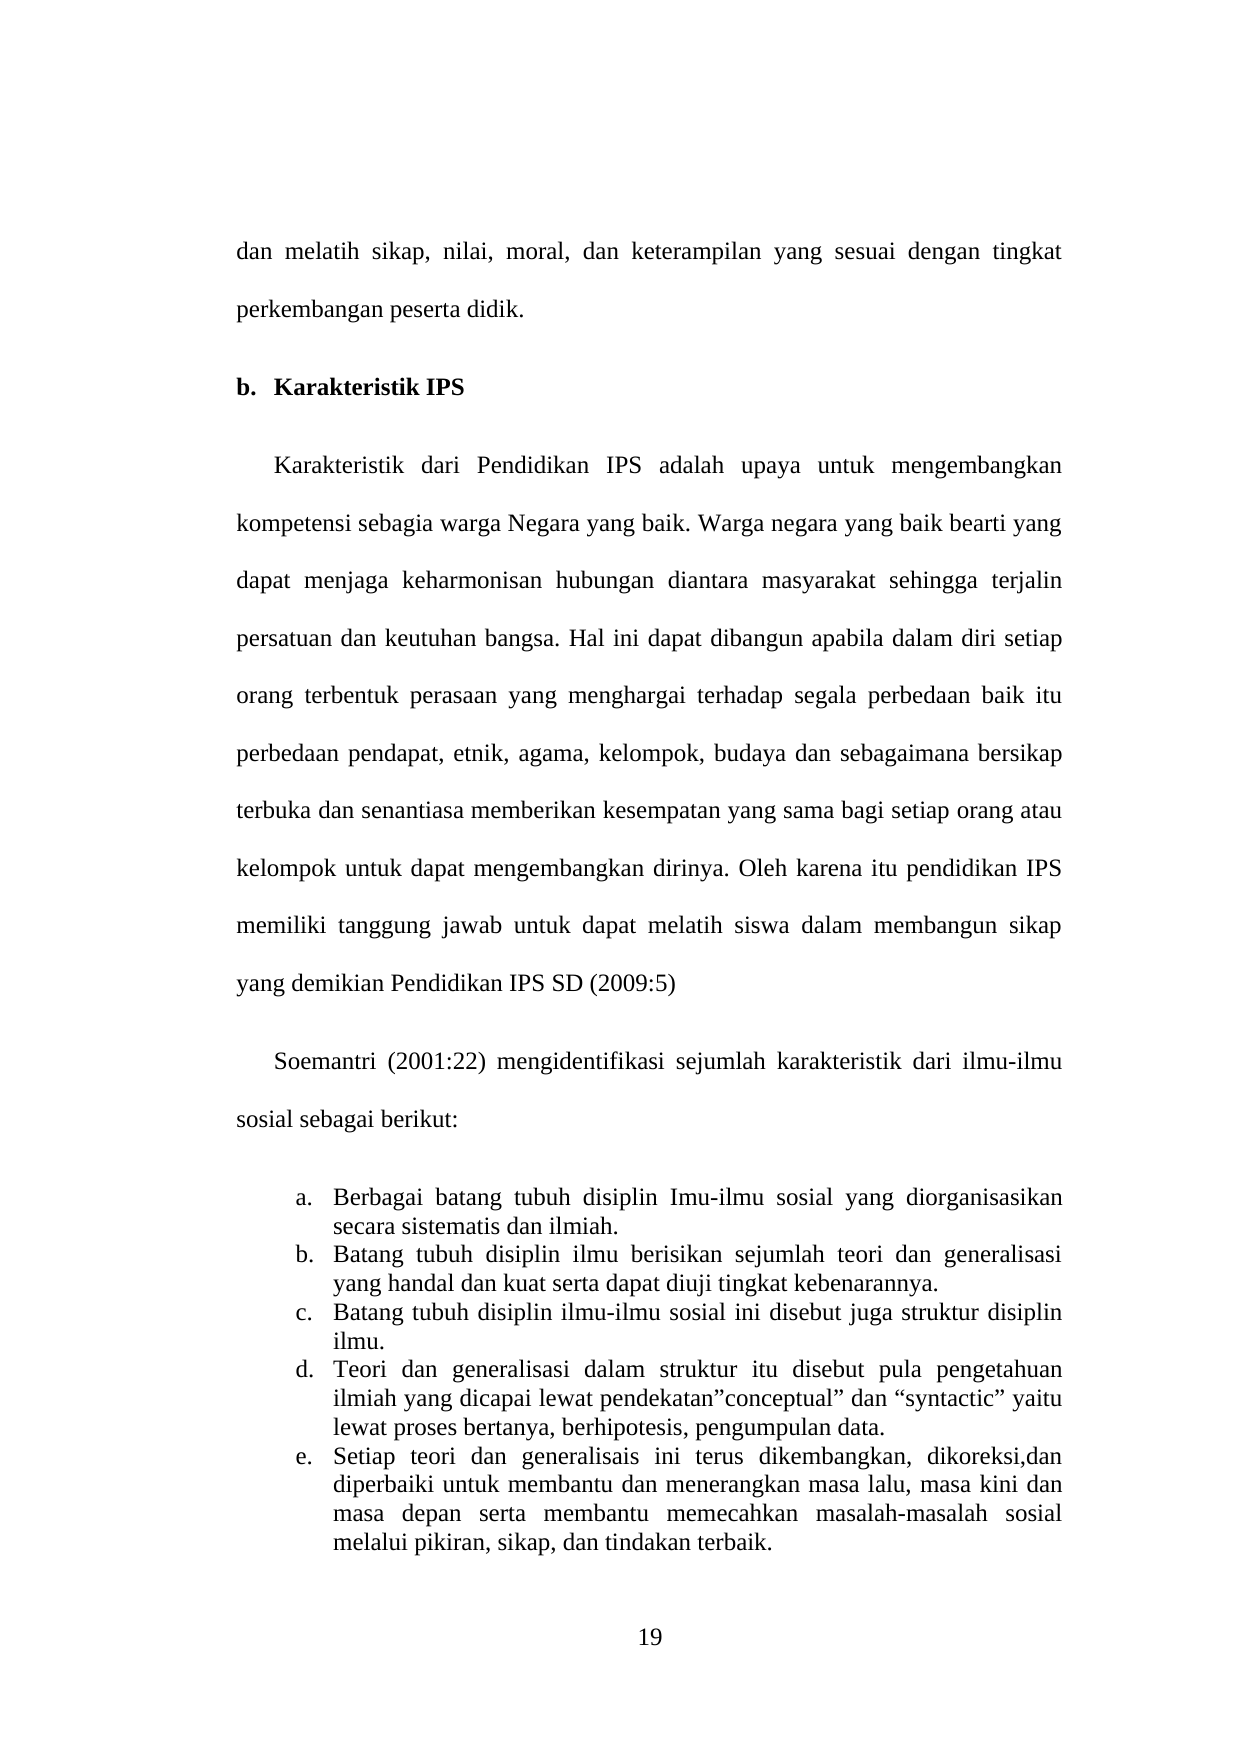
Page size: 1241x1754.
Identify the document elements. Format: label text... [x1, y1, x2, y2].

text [236, 236, 1063, 322]
list Karakteristik IPS [236, 372, 1063, 401]
list Setiap teori dan generalisais ini terus dikembangkan, dikoreksi,dan diperbaiki untuk membantu dan menerangkan masa lalu, masa kini dan masa depan serta membantu memecahkan masalah-masalah sosial melalui pikiran, sikap, dan tindakan terbaik. [295, 1441, 1063, 1556]
list Batang tubuh disiplin ilmu berisikan sejumlah teori dan generalisasi yang handal dan kuat serta dapat diuji tingkat kebenarannya. [295, 1239, 1063, 1297]
list Teori dan generalisasi dalam struktur itu disebut pula pengetahuan ilmiah yang dicapai lewat pendekatan”conceptual” dan “syntactic” yaitu lewat proses bertanya, berhipotesis, pengumpulan data. [295, 1354, 1063, 1441]
list Batang tubuh disiplin ilmu-ilmu sosial ini disebut juga struktur disiplin ilmu. [295, 1297, 1063, 1354]
text Soemantri (2001:22) mengidentifikasi sejumlah karakteristik dari ilmu-ilmu sosial sebagai berikut: [236, 1046, 1063, 1132]
list Berbagai batang tubuh disiplin Imu-ilmu sosial yang diorganisasikan secara sistematis dan ilmiah. [295, 1182, 1063, 1239]
text Karakteristik dari Pendidikan IPS adalah upaya untuk mengembangkan kompetensi sebagia warga Negara yang baik. Warga negara yang baik bearti yang dapat menjaga keharmonisan hubungan diantara masyarakat sehingga terjalin persatuan dan keutuhan bangsa. Hal ini dapat dibangun apabila dalam diri setiap orang terbentuk perasaan yang menghargai terhadap segala perbedaan baik itu perbedaan pendapat, etnik, agama, kelompok, budaya dan sebagaimana bersikap terbuka dan senantiasa memberikan kesempatan yang sama bagi setiap orang atau kelompok untuk dapat mengembangkan dirinya. Oleh karena itu pendidikan IPS memiliki tanggung jawab untuk dapat melatih siswa dalam membangun sikap yang demikian Pendidikan IPS SD (2009:5) [236, 450, 1063, 997]
